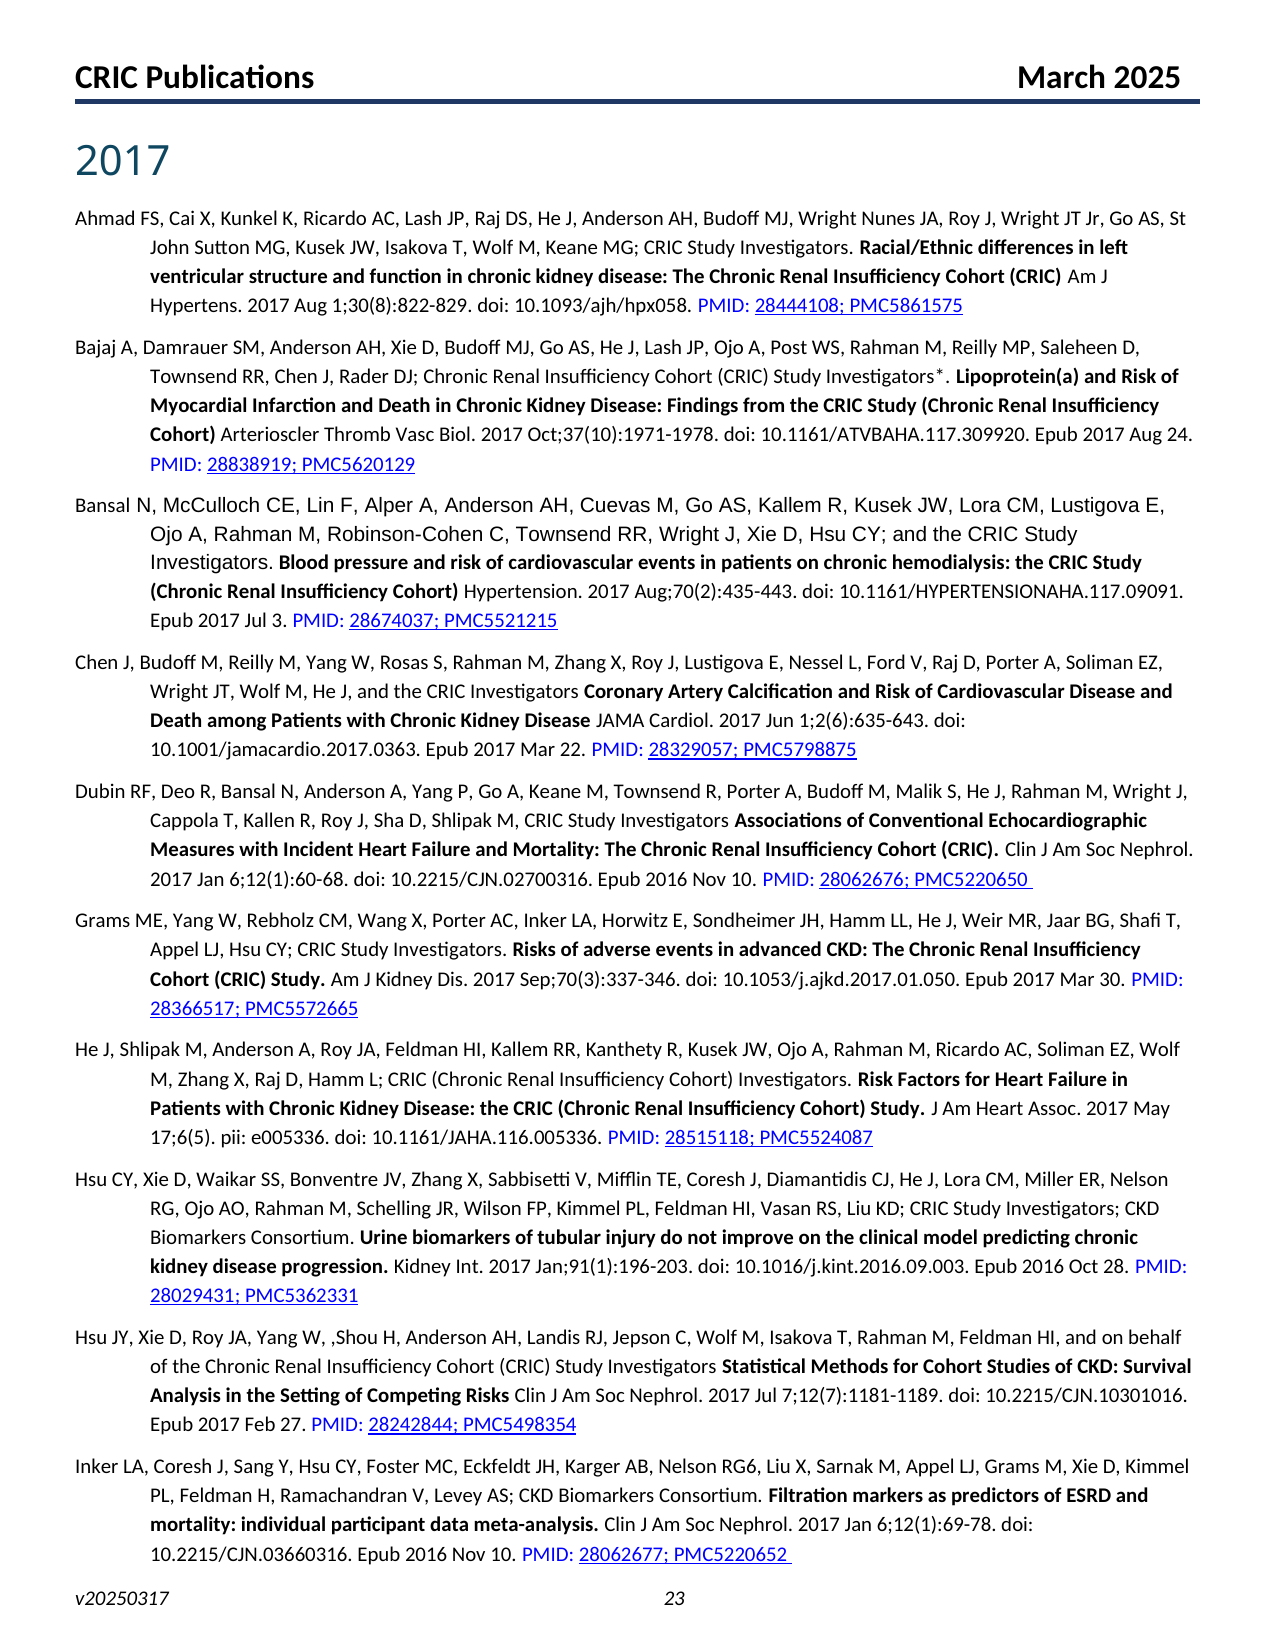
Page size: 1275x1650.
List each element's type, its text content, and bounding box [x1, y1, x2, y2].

text Hsu CY, Xie D, Waikar SS, Bonventre JV, Zhang X, Sabbisetti V, Mifflin TE, Coresh J, Diamantidis CJ, He J, Lora CM, Miller ER, Nelson RG, Ojo AO, Rahman M, Schelling JR, Wilson FP, Kimmel PL, Feldman HI, Vasan RS, Liu KD; CRIC Study Investigators; CKD Biomarkers Consortium. Urine biomarkers of tubular injury do not improve on the clinical model predicting chronic kidney disease progression. Kidney Int. 2017 Jan;91(1):196-203. doi: 10.1016/j.kint.2016.09.003. Epub 2016 Oct 28. PMID: 28029431; PMC5362331 [75, 1166, 1200, 1308]
text Grams ME, Yang W, Rebholz CM, Wang X, Porter AC, Inker LA, Horwitz E, Sondheimer JH, Hamm LL, He J, Weir MR, Jaar BG, Shafi T, Appel LJ, Hsu CY; CRIC Study Investigators. Risks of adverse events in advanced CKD: The Chronic Renal Insufficiency Cohort (CRIC) Study. Am J Kidney Dis. 2017 Sep;70(3):337-346. doi: 10.1053/j.ajkd.2017.01.050. Epub 2017 Mar 30. PMID: 28366517; PMC5572665 [75, 907, 1200, 1020]
text Bajaj A, Damrauer SM, Anderson AH, Xie D, Budoff MJ, Go AS, He J, Lash JP, Ojo A, Post WS, Rahman M, Reilly MP, Saleheen D, Townsend RR, Chen J, Rader DJ; Chronic Renal Insufficiency Cohort (CRIC) Study Investigators*. Lipoprotein(a) and Risk of Myocardial Infarction and Death in Chronic Kidney Disease: Findings from the CRIC Study (Chronic Renal Insufficiency Cohort) Arterioscler Thromb Vasc Biol. 2017 Oct;37(10):1971-1978. doi: 10.1161/ATVBAHA.117.309920. Epub 2017 Aug 24. PMID: 28838919; PMC5620129 [75, 334, 1200, 476]
text He J, Shlipak M, Anderson A, Roy JA, Feldman HI, Kallem RR, Kanthety R, Kusek JW, Ojo A, Rahman M, Ricardo AC, Soliman EZ, Wolf M, Zhang X, Raj D, Hamm L; CRIC (Chronic Renal Insufficiency Cohort) Investigators. Risk Factors for Heart Failure in Patients with Chronic Kidney Disease: the CRIC (Chronic Renal Insufficiency Cohort) Study. J Am Heart Assoc. 2017 May 17;6(5). pii: e005336. doi: 10.1161/JAHA.116.005336. PMID: 28515118; PMC5524087 [75, 1037, 1200, 1149]
text Ahmad FS, Cai X, Kunkel K, Ricardo AC, Lash JP, Raj DS, He J, Anderson AH, Budoff MJ, Wright Nunes JA, Roy J, Wright JT Jr, Go AS, St John Sutton MG, Kusek JW, Isakova T, Wolf M, Keane MG; CRIC Study Investigators. Racial/Ethnic differences in left ventricular structure and function in chronic kidney disease: The Chronic Renal Insufficiency Cohort (CRIC) Am J Hypertens. 2017 Aug 1;30(8):822-829. doi: 10.1093/ajh/hpx058. PMID: 28444108; PMC5861575 [75, 205, 1200, 318]
text Dubin RF, Deo R, Bansal N, Anderson A, Yang P, Go A, Keane M, Townsend R, Porter A, Budoff M, Malik S, He J, Rahman M, Wright J, Cappola T, Kallen R, Roy J, Sha D, Shlipak M, CRIC Study Investigators Associations of Conventional Echocardiographic Measures with Incident Heart Failure and Mortality: The Chronic Renal Insufficiency Cohort (CRIC). Clin J Am Soc Nephrol. 2017 Jan 6;12(1):60-68. doi: 10.2215/CJN.02700316. Epub 2016 Nov 10. PMID: 28062676; PMC5220650 [75, 778, 1200, 891]
text Inker LA, Coresh J, Sang Y, Hsu CY, Foster MC, Eckfeldt JH, Karger AB, Nelson RG6, Liu X, Sarnak M, Appel LJ, Grams M, Xie D, Kimmel PL, Feldman H, Ramachandran V, Levey AS; CKD Biomarkers Consortium. Filtration markers as predictors of ESRD and mortality: individual participant data meta-analysis. Clin J Am Soc Nephrol. 2017 Jan 6;12(1):69-78. doi: 10.2215/CJN.03660316. Epub 2016 Nov 10. PMID: 28062677; PMC5220652 [75, 1453, 1200, 1566]
subtitle 2017 [75, 131, 1200, 188]
text Hsu JY, Xie D, Roy JA, Yang W, ,Shou H, Anderson AH, Landis RJ, Jepson C, Wolf M, Isakova T, Rahman M, Feldman HI, and on behalf of the Chronic Renal Insufficiency Cohort (CRIC) Study Investigators Statistical Methods for Cohort Studies of CKD: Survival Analysis in the Setting of Competing Risks Clin J Am Soc Nephrol. 2017 Jul 7;12(7):1181-1189. doi: 10.2215/CJN.10301016. Epub 2017 Feb 27. PMID: 28242844; PMC5498354 [75, 1324, 1200, 1437]
text Bansal N, McCulloch CE, Lin F, Alper A, Anderson AH, Cuevas M, Go AS, Kallem R, Kusek JW, Lora CM, Lustigova E, Ojo A, Rahman M, Robinson-Cohen C, Townsend RR, Wright J, Xie D, Hsu CY; and the CRIC Study Investigators. Blood pressure and risk of cardiovascular events in patients on chronic hemodialysis: the CRIC Study (Chronic Renal Insufficiency Cohort) Hypertension. 2017 Aug;70(2):435-443. doi: 10.1161/HYPERTENSIONAHA.117.09091. Epub 2017 Jul 3. PMID: 28674037; PMC5521215 [75, 492, 1200, 633]
text Chen J, Budoff M, Reilly M, Yang W, Rosas S, Rahman M, Zhang X, Roy J, Lustigova E, Nessel L, Ford V, Raj D, Porter A, Soliman EZ, Wright JT, Wolf M, He J, and the CRIC Investigators Coronary Artery Calcification and Risk of Cardiovascular Disease and Death among Patients with Chronic Kidney Disease JAMA Cardiol. 2017 Jun 1;2(6):635-643. doi: 10.1001/jamacardio.2017.0363. Epub 2017 Mar 22. PMID: 28329057; PMC5798875 [75, 649, 1200, 762]
